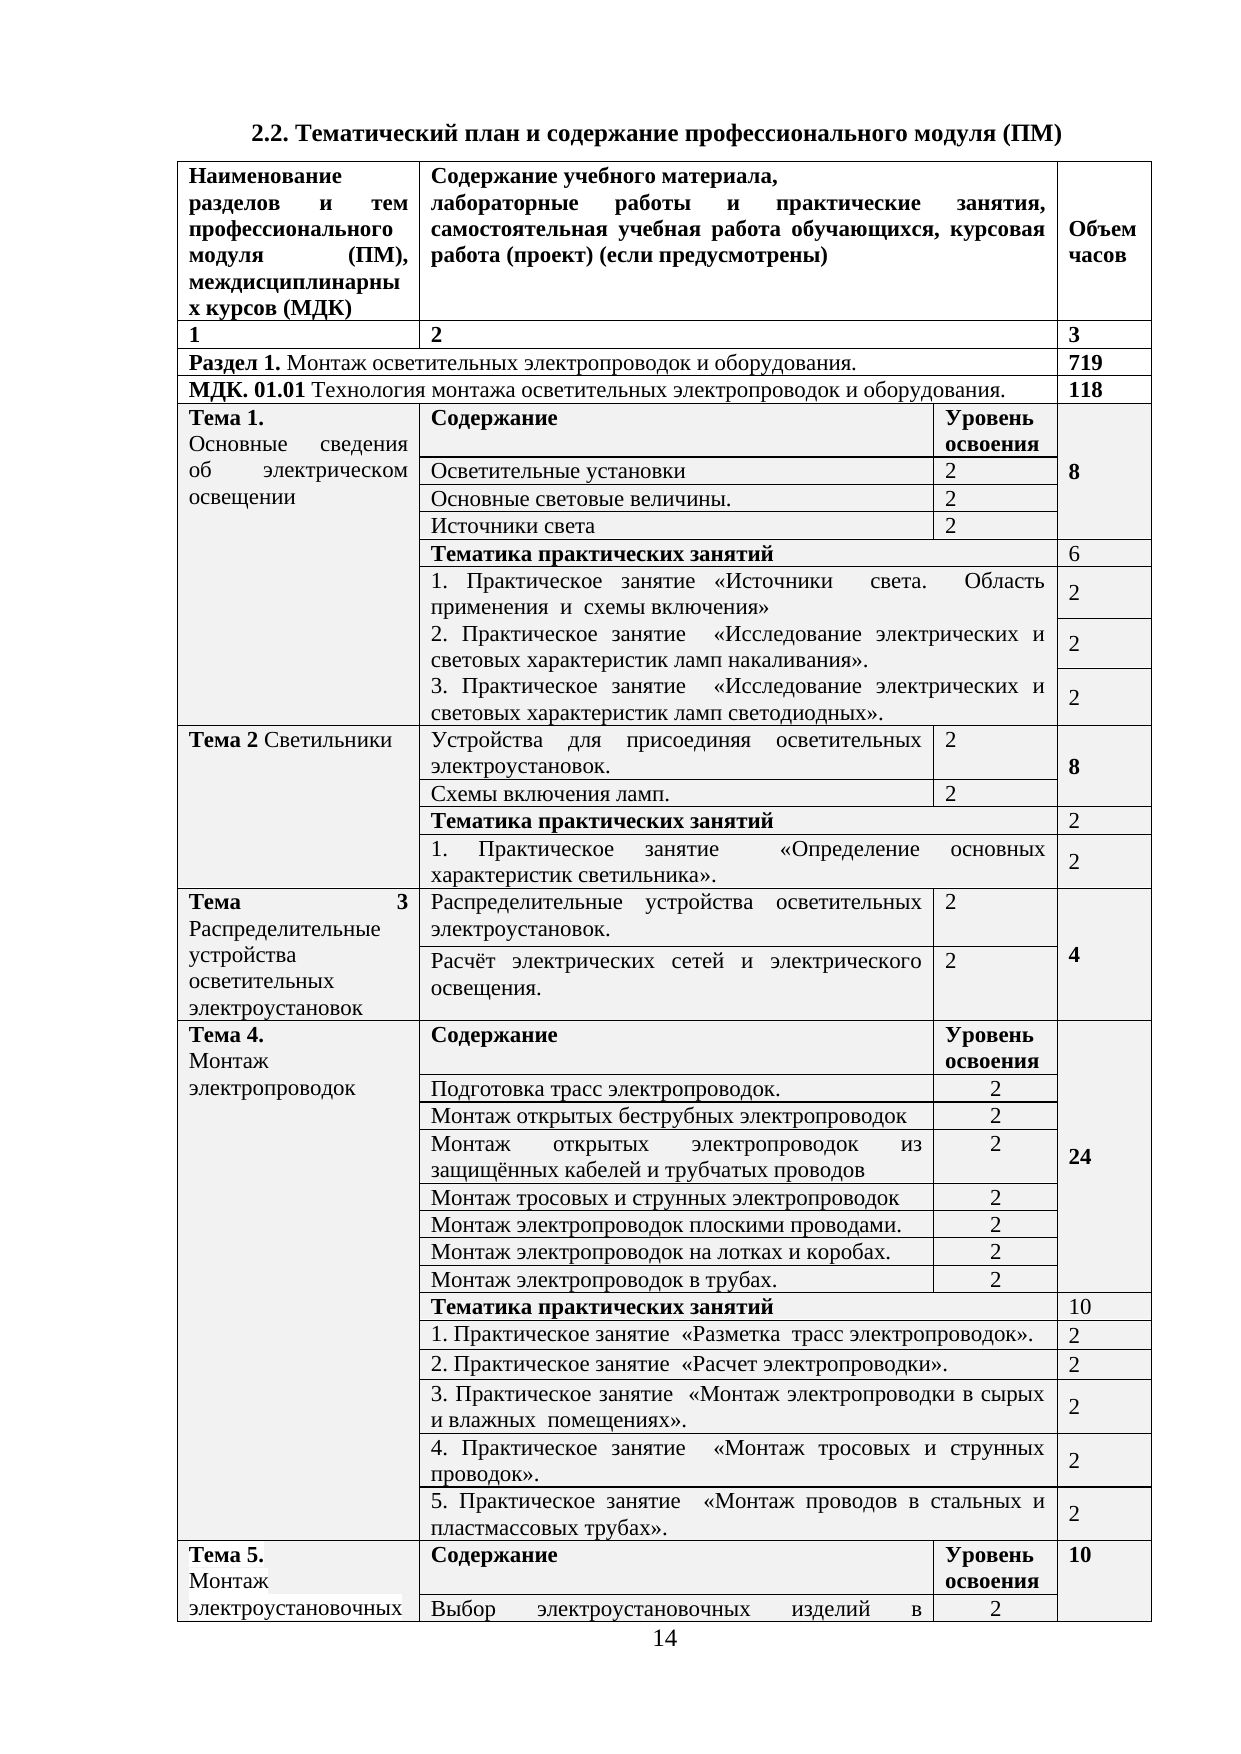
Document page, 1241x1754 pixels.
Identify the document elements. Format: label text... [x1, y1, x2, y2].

table_cell Монтаж электропроводок плоскими проводами. [420, 1211, 933, 1237]
table_cell 2 [934, 1130, 1057, 1182]
table_cell Уровень освоения [934, 1541, 1057, 1594]
table_cell 2 [1058, 1321, 1151, 1349]
table_cell 2 [934, 1103, 1057, 1129]
table_cell 1 [178, 321, 419, 348]
table_cell Тема 1. Основные сведения об электрическом освещении [178, 404, 419, 725]
table_cell Раздел 1. Монтаж осветительных электропроводок и оборудования. [178, 349, 1057, 375]
table_cell 5. Практическое занятие «Монтаж проводов в стальных и пластмассовых трубах». [420, 1488, 1057, 1540]
table_cell Расчёт электрических сетей и электрического освещения. [420, 947, 933, 1020]
table_cell 1. Практическое занятие «Источники света. Область применения и схемы включения» 2. Практическое занятие «Исследование электрических и световых характеристик ламп накаливания». 3. Практическое занятие «Исследование электрических и световых характеристик ламп светодиодных». [420, 567, 1057, 725]
table_cell Схемы включения ламп. [420, 780, 933, 806]
table_cell 2 [934, 512, 1057, 538]
table_cell 6 [1058, 540, 1151, 566]
table_cell Уровень освоения [934, 404, 1057, 456]
table_cell 1. Практическое занятие «Определение основных характеристик светильника». [420, 835, 1057, 887]
table_cell 24 [1058, 1021, 1151, 1292]
table_cell 2 [934, 1238, 1057, 1265]
table_cell Монтаж электропроводок в трубах. [420, 1266, 933, 1292]
table_cell Тема 5. Монтаж электроустановочных изделий и аппаратов. [178, 1541, 419, 1621]
text 2.2. Тематический план и содержание профессионального модуля (ПМ) [177, 118, 1152, 147]
table_header Содержание учебного материала, лабораторные работы и практические занятия, самостоятельная учебная работа обучающихся, курсовая работа (проект) (если предусмотрены) [420, 162, 1057, 320]
table_cell 2 [1058, 567, 1151, 618]
table_cell 2 [1058, 1380, 1151, 1433]
table_cell Тематика практических занятий [420, 1293, 1057, 1319]
table_cell 2. Практическое занятие «Расчет электропроводки». [420, 1350, 1057, 1379]
table_cell Содержание [420, 1021, 933, 1074]
table_header Объем часов [1058, 162, 1151, 320]
table_cell 3. Практическое занятие «Монтаж электропроводки в сырых и влажных помещениях». [420, 1380, 1057, 1433]
table_cell Содержание [420, 404, 933, 456]
table_cell 2 [934, 780, 1057, 806]
table_cell 2 [934, 1075, 1057, 1101]
table_cell МДК. 01.01 Технология монтажа осветительных электропроводок и оборудования. [178, 376, 1057, 403]
table_cell 2 [1058, 619, 1151, 667]
table_cell Источники света [420, 512, 933, 538]
table_cell Основные световые величины. [420, 485, 933, 511]
table_cell 1. Практическое занятие «Разметка трасс электропроводок». [420, 1321, 1057, 1349]
table_cell 2 [934, 1184, 1057, 1210]
table_cell 2 [1058, 1434, 1151, 1486]
table_cell 2 [934, 947, 1057, 1020]
table_cell 2 [1058, 1488, 1151, 1540]
table_cell 2 [934, 1266, 1057, 1292]
table_cell 2 [1058, 669, 1151, 725]
table_cell 2 [934, 726, 1057, 779]
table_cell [420, 1595, 933, 1621]
table_cell 10 [1058, 1541, 1151, 1621]
table_cell 2 [1058, 835, 1151, 887]
table_cell 10 [1058, 1293, 1151, 1319]
table_cell 2 [420, 321, 1057, 348]
table_cell Тема 2 Светильники [178, 726, 419, 887]
table_cell Осветительные установки [420, 458, 933, 484]
table_cell 2 [934, 889, 1057, 946]
table_cell 2 [1058, 1350, 1151, 1379]
table_cell Содержание [420, 1541, 933, 1594]
table_header Наименование разделов и тем профессионального модуля (ПМ), междисциплинарных курсов (МДК) [178, 162, 419, 320]
table_cell 4 [1058, 889, 1151, 1020]
table_cell 2 [934, 1595, 1057, 1621]
table_cell Тема 4. Монтаж электропроводок [178, 1021, 419, 1540]
table_cell 2 [1058, 807, 1151, 834]
table_cell Монтаж электропроводок на лотках и коробах. [420, 1238, 933, 1265]
table_cell 3 [1058, 321, 1151, 348]
table_cell 118 [1058, 376, 1151, 403]
table_cell Монтаж тросовых и струнных электропроводок [420, 1184, 933, 1210]
table_cell Подготовка трасс электропроводок. [420, 1075, 933, 1101]
table_cell 8 [1058, 726, 1151, 806]
table_cell 719 [1058, 349, 1151, 375]
table_cell Устройства для присоединяя осветительных электроустановок. [420, 726, 933, 779]
table_cell 2 [934, 458, 1057, 484]
table_cell Уровень освоения [934, 1021, 1057, 1074]
table_cell 4. Практическое занятие «Монтаж тросовых и струнных проводок». [420, 1434, 1057, 1486]
table_cell Монтаж открытых электропроводок из защищённых кабелей и трубчатых проводов [420, 1130, 933, 1182]
table_cell 2 [934, 485, 1057, 511]
table_cell Тематика практических занятий [420, 807, 1057, 834]
table_cell Распределительные устройства осветительных электроустановок. [420, 889, 933, 946]
table_cell Тематика практических занятий [420, 540, 1057, 566]
table_cell 8 [1058, 404, 1151, 538]
table_cell 2 [934, 1211, 1057, 1237]
table_cell Монтаж открытых беструбных электропроводок [420, 1103, 933, 1129]
table_cell Тема 3 Распределительные устройства осветительных электроустановок [178, 889, 419, 1020]
